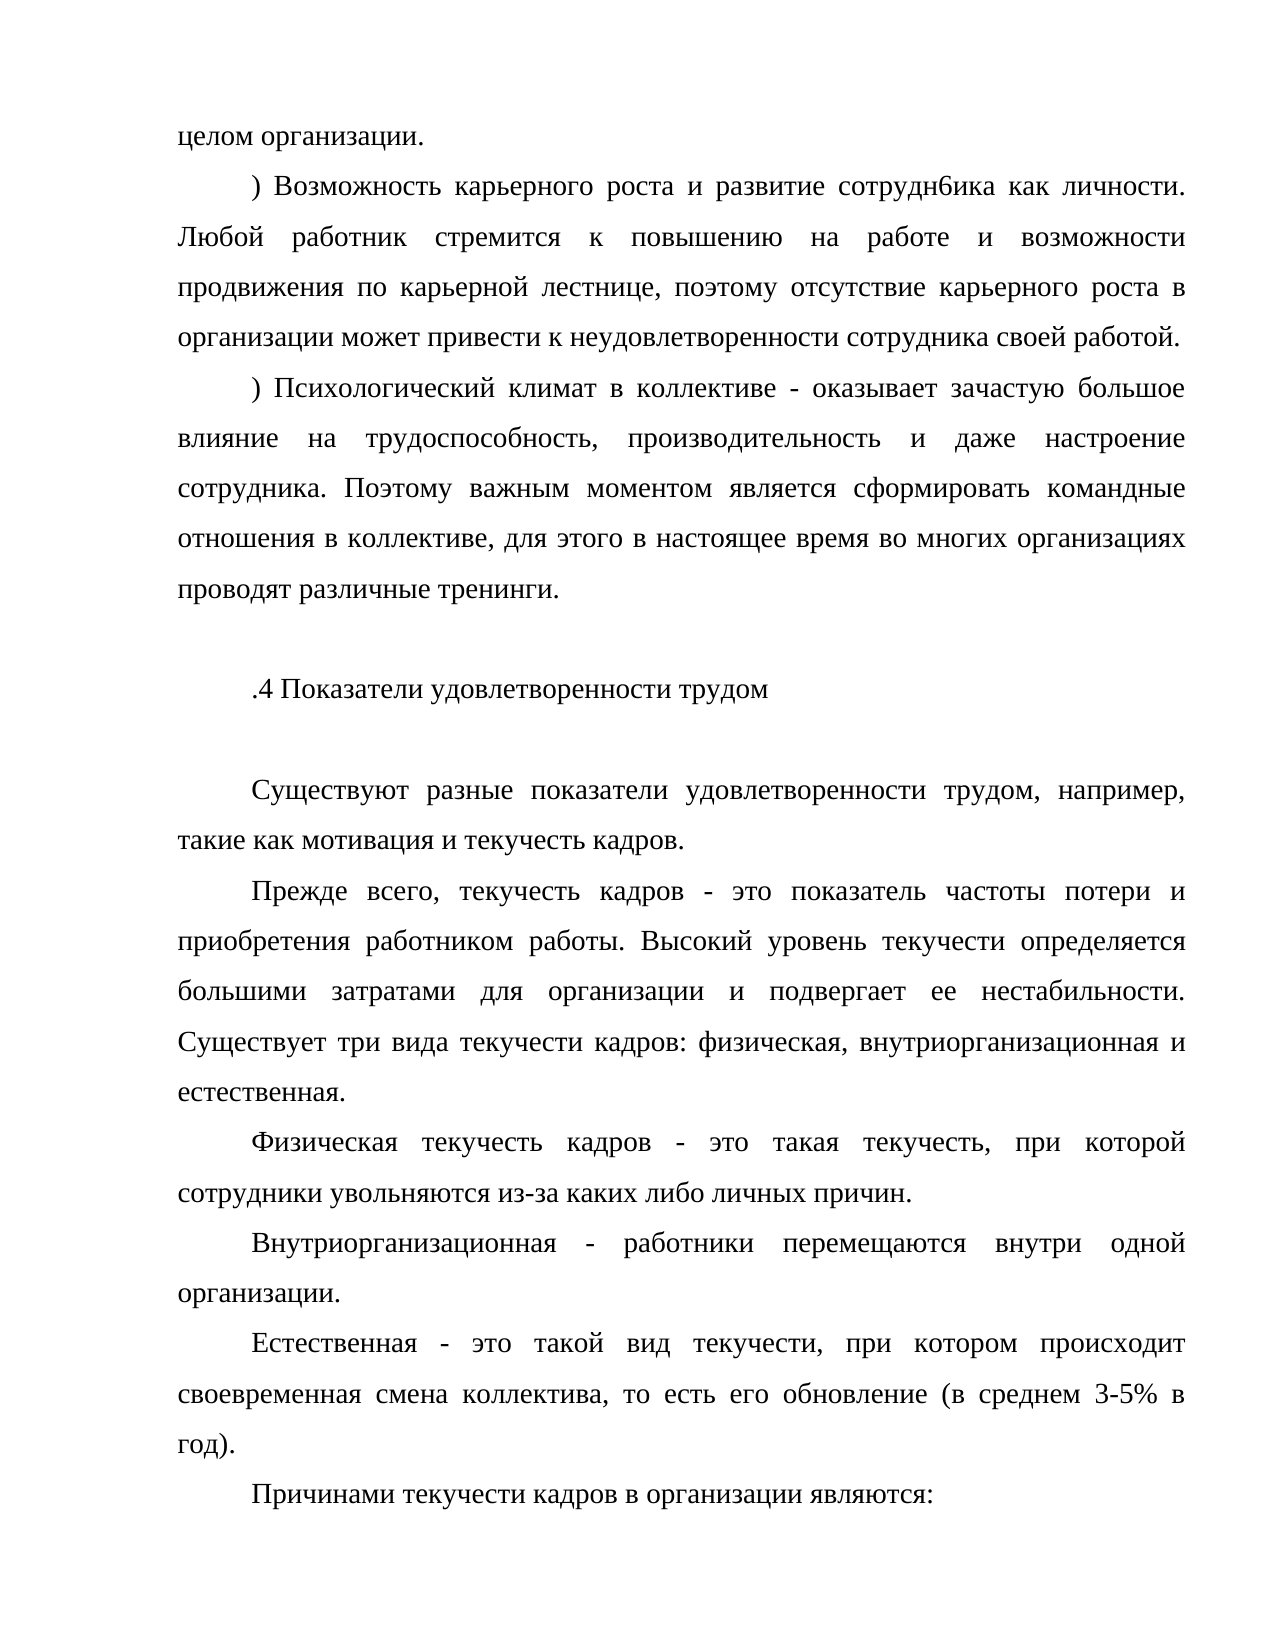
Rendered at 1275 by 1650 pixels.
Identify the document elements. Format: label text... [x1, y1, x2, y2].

text Естественная - это такой вид текучести, при котором происходит своевременная смена коллектива, то есть его обновление (в среднем 3-5% в год). [177, 1326, 1186, 1460]
text Физическая текучесть кадров - это такая текучесть, при которой сотрудники увольняются из-за каких либо личных причин. [177, 1124, 1186, 1208]
text Причинами текучести кадров в организации являются: [177, 1477, 1186, 1510]
text Прежде всего, текучесть кадров - это показатель частоты потери и приобретения работником работы. Высокий уровень текучести определяется большими затратами для организации и подвергает ее нестабильности. Существует три вида текучести кадров: физическая, внутриорганизационная и естественная. [177, 873, 1186, 1108]
text ) Психологический климат в коллективе - оказывает зачастую большое влияние на трудоспособность, производительность и даже настроение сотрудника. Поэтому важным моментом является сформировать командные отношения в коллективе, для этого в настоящее время во многих организациях проводят различные тренинги. [177, 370, 1186, 604]
text Внутриорганизационная - работники перемещаются внутри одной организации. [177, 1225, 1186, 1309]
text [177, 118, 1186, 152]
text .4 Показатели удовлетворенности трудом [177, 672, 1186, 705]
text ) Возможность карьерного роста и развитие сотрудн6ика как личности. Любой работник стремится к повышению на работе и возможности продвижения по карьерной лестнице, поэтому отсутствие карьерного роста в организации может привести к неудовлетворенности сотрудника своей работой. [177, 168, 1186, 353]
text Существуют разные показатели удовлетворенности трудом, например, такие как мотивация и текучесть кадров. [177, 772, 1186, 856]
